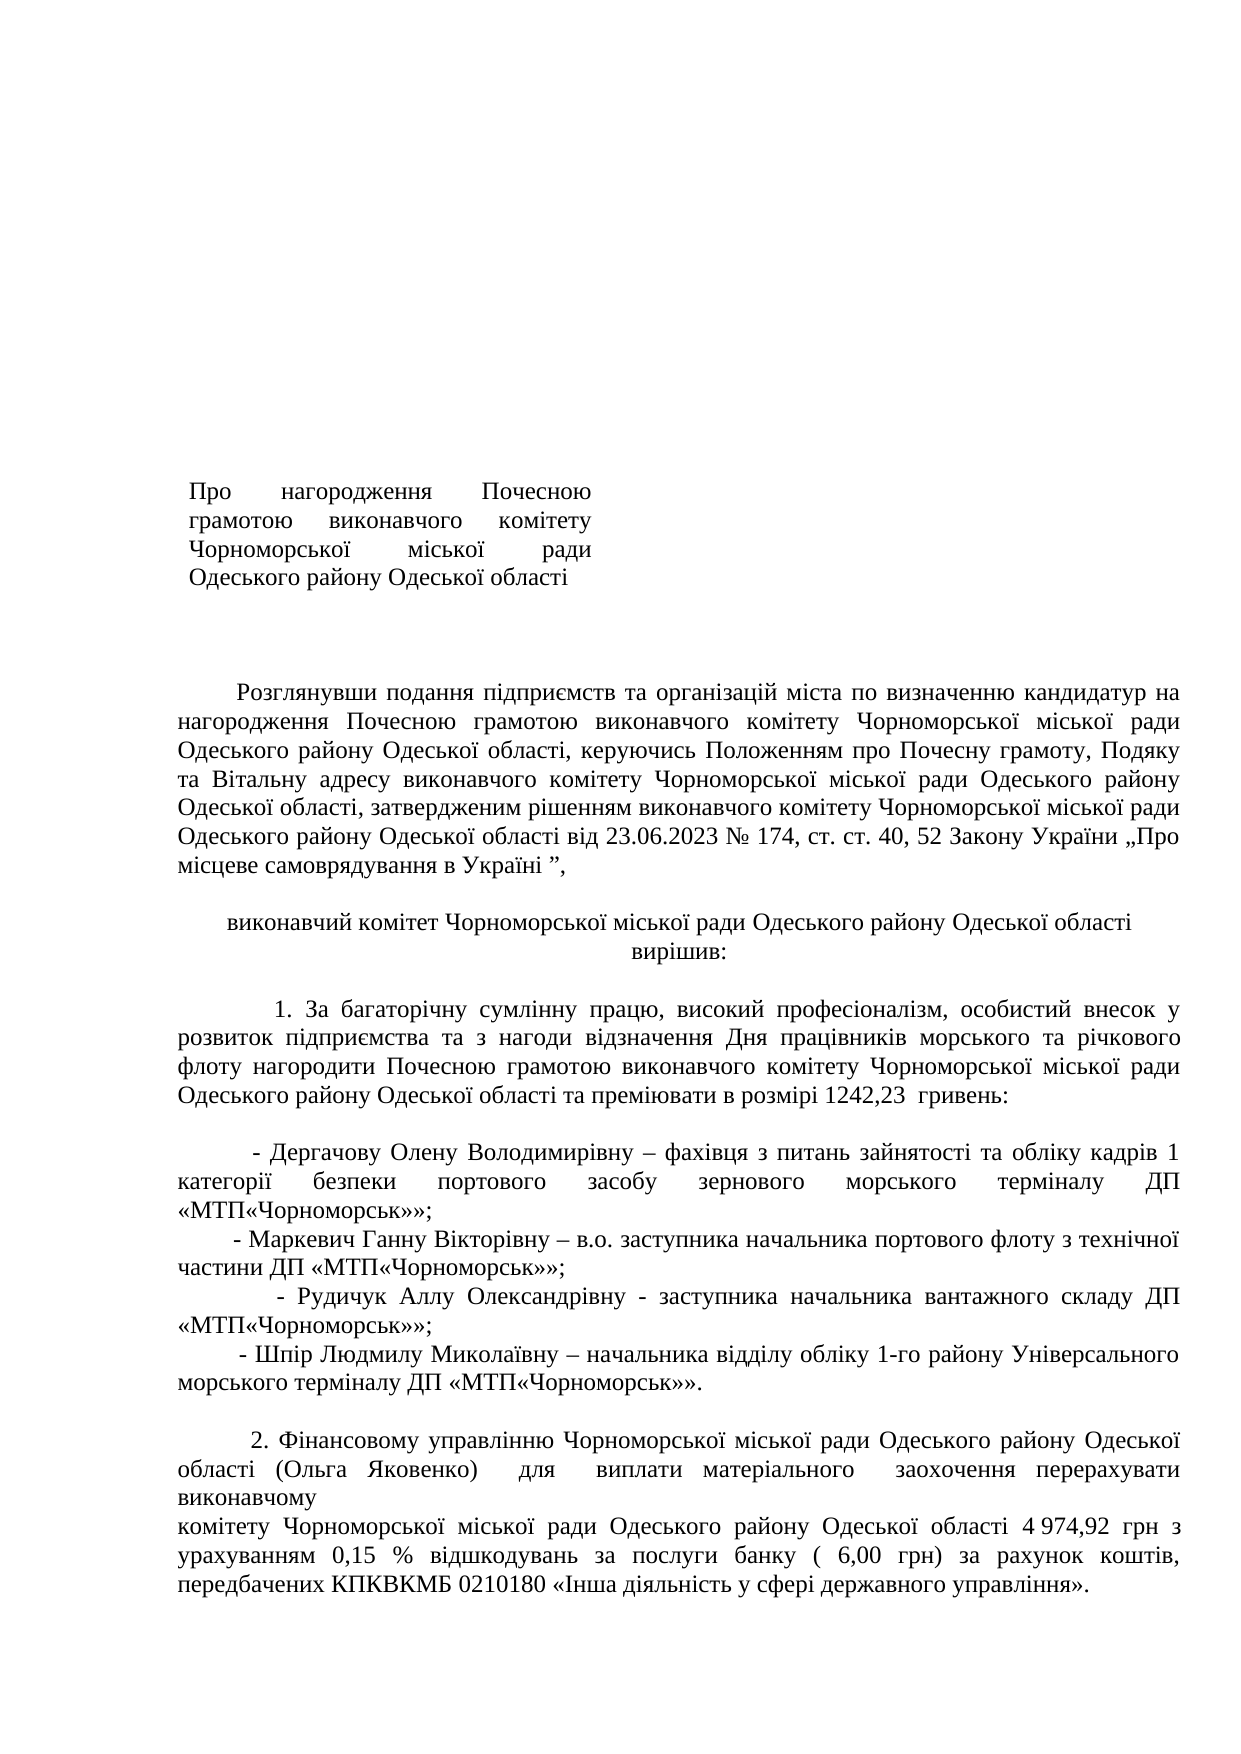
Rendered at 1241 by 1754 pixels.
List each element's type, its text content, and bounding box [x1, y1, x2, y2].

text - Шпір Людмилу Миколаївну – начальника відділу обліку 1-го району Універсального морського терміналу ДП «МТП«Чорноморськ»». [177, 1339, 1181, 1396]
text - Маркевич Ганну Вікторівну – в.о. заступника начальника портового флоту з технічної частини ДП «МТП«Чорноморськ»»; [177, 1224, 1181, 1281]
text комітету Чорноморської міської ради Одеського району Одеської області 4 974,92 грн з урахуванням 0,15 % відшкодувань за послуги банку ( 6,00 грн) за рахунок коштів, передбачених КПКВКМБ 0210180 «Інша діяльність у сфері державного управління». [177, 1511, 1181, 1597]
table_header Про нагородження Почесною грамотою виконавчого комітету Чорноморської міської ради Одеського району Одеської області [177, 476, 606, 591]
text 2. Фінансовому управлінню Чорноморської міської ради Одеського району Одеської області (Ольга Яковенко) для виплати матеріального заохочення перерахувати виконавчому [177, 1425, 1181, 1511]
text 1. За багаторічну сумлінну працю, високий професіоналізм, особистий внесок у розвиток підприємства та з нагоди відзначення Дня працівників морського та річкового флоту нагородити Почесною грамотою виконавчого комітету Чорноморської міської ради Одеського району Одеської області та преміювати в розмірі 1242,23 гривень: [177, 994, 1181, 1109]
text виконавчий комітет Чорноморської міської ради Одеського району Одеської області вирішив: [177, 907, 1181, 965]
text Розглянувши подання підприємств та організацій міста по визначенню кандидатур на нагородження Почесною грамотою виконавчого комітету Чорноморської міської ради Одеського району Одеської області, керуючись Положенням про Почесну грамоту, Подяку та Вітальну адресу виконавчого комітету Чорноморської міської ради Одеського району Одеської області, затвердженим рішенням виконавчого комітету Чорноморської міської ради Одеського району Одеської області від 23.06.2023 № 174, ст. ст. 40, 52 Закону України „Про місцеве самоврядування в Україні ”, [177, 677, 1181, 879]
text - Дергачову Олену Володимирівну – фахівця з питань зайнятості та обліку кадрів 1 категорії безпеки портового засобу зернового морського терміналу ДП «МТП«Чорноморськ»»; [177, 1137, 1181, 1224]
text - Рудичук Аллу Олександрівну - заступника начальника вантажного складу ДП «МТП«Чорноморськ»»; [177, 1281, 1181, 1339]
